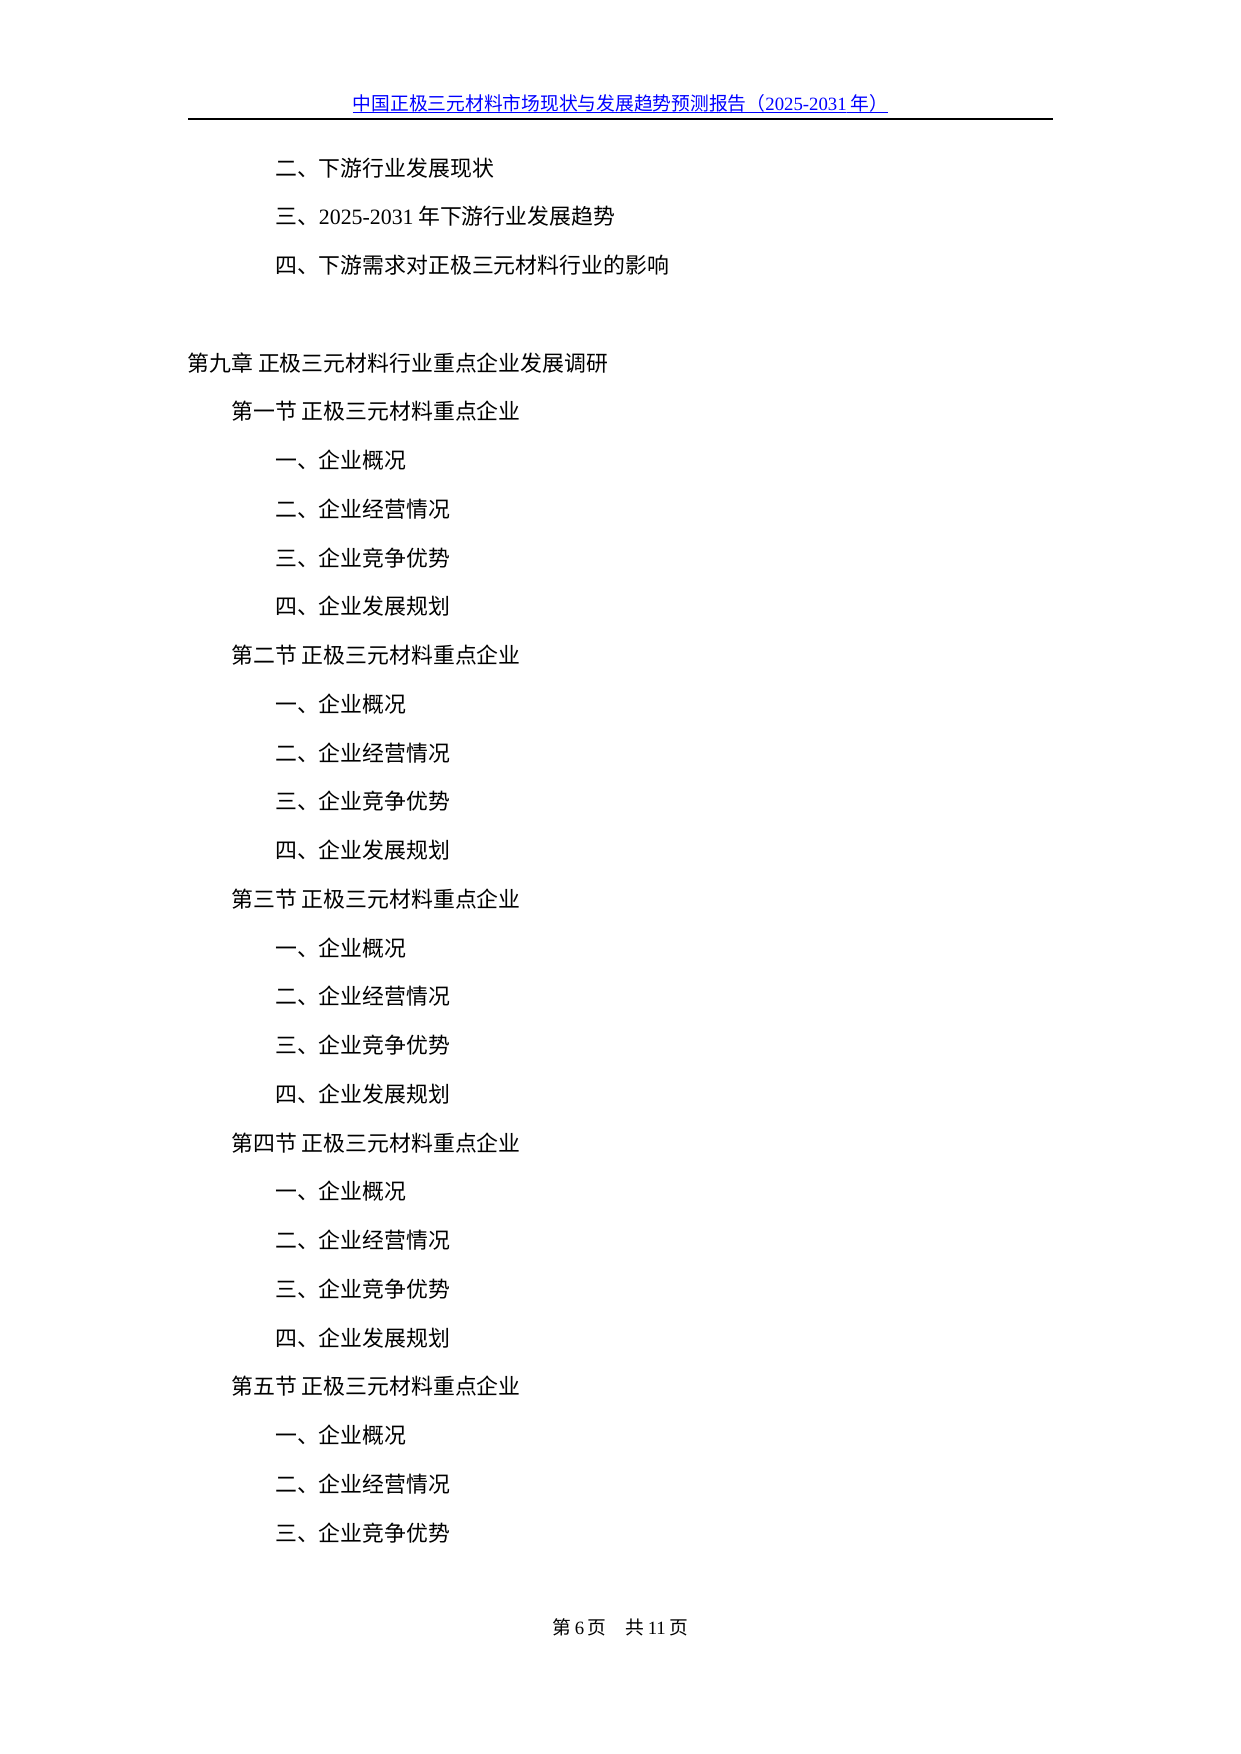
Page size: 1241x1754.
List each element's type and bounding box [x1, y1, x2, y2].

text [187, 150, 1053, 1548]
